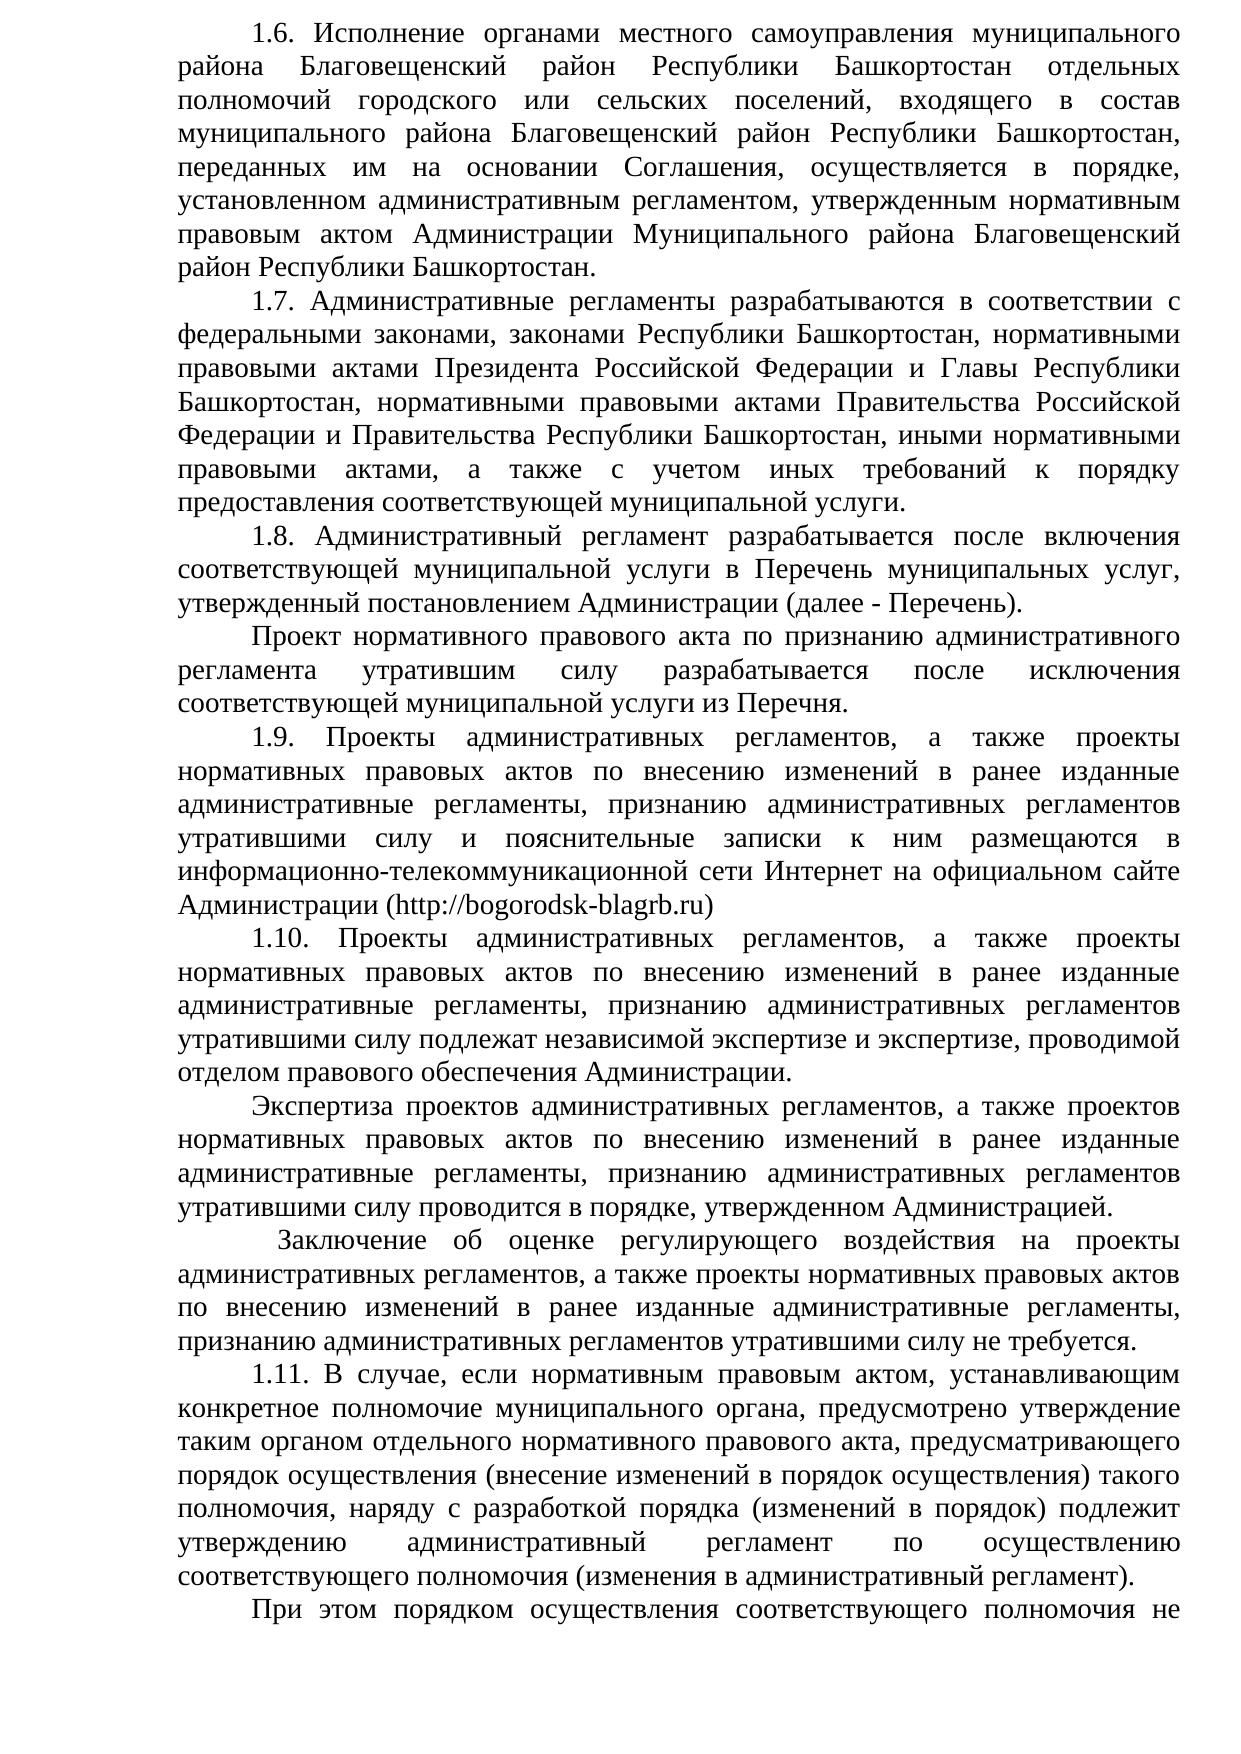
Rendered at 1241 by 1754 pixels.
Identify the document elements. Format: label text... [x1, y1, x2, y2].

text 1.10. Проекты административных регламентов, а также проекты нормативных правовых актов по внесению изменений в ранее изданные административные регламенты, признанию административных регламентов утратившими силу подлежат независимой экспертизе и экспертизе, проводимой отделом правового обеспечения Администрации. [177, 920, 1181, 1088]
text 1.7. Административные регламенты разрабатываются в соответствии с федеральными законами, законами Республики Башкортостан, нормативными правовыми актами Президента Российской Федерации и Главы Республики Башкортостан, нормативными правовыми актами Правительства Российской Федерации и Правительства Республики Башкортостан, иными нормативными правовыми актами, а также с учетом иных требований к порядку предоставления соответствующей муниципальной услуги. [177, 283, 1181, 518]
text Заключение об оценке регулирующего воздействия на проекты административных регламентов, а также проекты нормативных правовых актов по внесению изменений в ранее изданные административные регламенты, признанию административных регламентов утратившими силу не требуется. [177, 1222, 1181, 1356]
text 1.8. Административный регламент разрабатывается после включения соответствующей муниципальной услуги в Перечень муниципальных услуг, утвержденный постановлением Администрации (далее - Перечень). [177, 518, 1181, 618]
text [177, 1591, 1181, 1625]
text 1.11. В случае, если нормативным правовым актом, устанавливающим конкретное полномочие муниципального органа, предусмотрено утверждение таким органом отдельного нормативного правового акта, предусматривающего порядок осуществления (внесение изменений в порядок осуществления) такого полномочия, наряду с разработкой порядка (изменений в порядок) подлежит утверждению административный регламент по осуществлению соответствующего полномочия (изменения в административный регламент). [177, 1356, 1181, 1591]
text Экспертиза проектов административных регламентов, а также проектов нормативных правовых актов по внесению изменений в ранее изданные административные регламенты, признанию административных регламентов утратившими силу проводится в порядке, утвержденном Администрацией. [177, 1088, 1181, 1222]
text Проект нормативного правового акта по признанию административного регламента утратившим силу разрабатывается после исключения соответствующей муниципальной услуги из Перечня. [177, 618, 1181, 719]
text 1.6. Исполнение органами местного самоуправления муниципального района Благовещенский район Республики Башкортостан отдельных полномочий городского или сельских поселений, входящего в состав муниципального района Благовещенский район Республики Башкортостан, переданных им на основании Соглашения, осуществляется в порядке, установленном административным регламентом, утвержденным нормативным правовым актом Администрации Муниципального района Благовещенский район Республики Башкортостан. [177, 15, 1181, 283]
text 1.9. Проекты административных регламентов, а также проекты нормативных правовых актов по внесению изменений в ранее изданные административные регламенты, признанию административных регламентов утратившими силу и пояснительные записки к ним размещаются в информационно-телекоммуникационной сети Интернет на официальном сайте Администрации (http://bogorodsk-blagrb.ru) [177, 719, 1181, 920]
